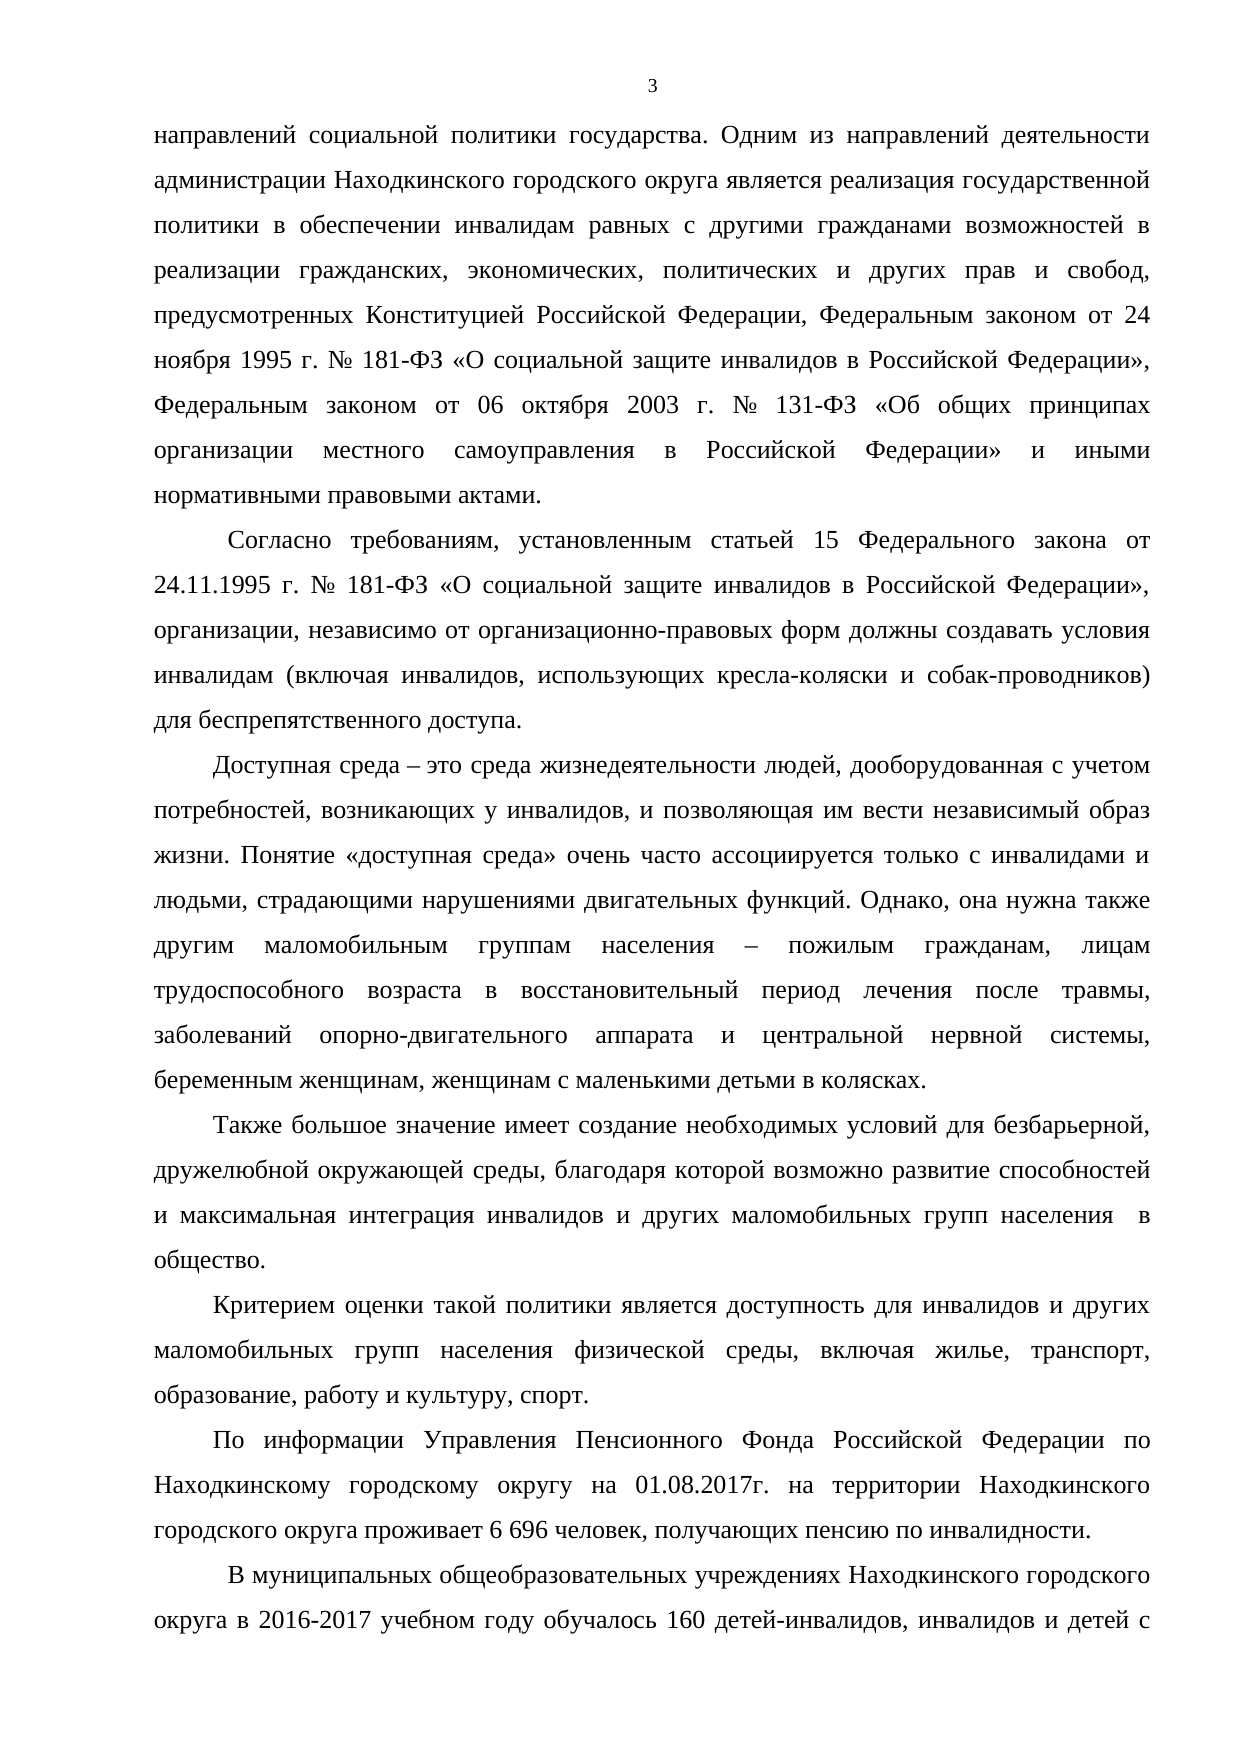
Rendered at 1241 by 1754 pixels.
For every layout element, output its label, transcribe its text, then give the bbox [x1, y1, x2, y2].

text Также большое значение имеет создание необходимых условий для безбарьерной, дружелюбной окружающей среды, благодаря которой возможно развитие способностей и максимальная интеграция инвалидов и других маломобильных групп населения в общество. [153, 1109, 1152, 1274]
text Критерием оценки такой политики является доступность для инвалидов и других маломобильных групп населения физической среды, включая жилье, транспорт, образование, работу и культуру, спорт. [153, 1289, 1152, 1409]
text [153, 1559, 1152, 1634]
text Согласно требованиям, установленным статьей 15 Федерального закона от 24.11.1995 г. № 181-ФЗ «О социальной защите инвалидов в Российской Федерации», организации, независимо от организационно-правовых форм должны создавать условия инвалидам (включая инвалидов, использующих кресла-коляски и собак-проводников) для беспрепятственного доступа. [153, 524, 1152, 734]
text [153, 119, 1152, 509]
text По информации Управления Пенсионного Фонда Российской Федерации по Находкинскому городскому округу на 01.08.2017г. на территории Находкинского городского округа проживает 6 696 человек, получающих пенсию по инвалидности. [153, 1424, 1152, 1544]
text Доступная среда – это среда жизнедеятельности людей, дооборудованная с учетом потребностей, возникающих у инвалидов, и позволяющая им вести независимый образ жизни. Понятие «доступная среда» очень часто ассоциируется только с инвалидами и людьми, страдающими нарушениями двигательных функций. Однако, она нужна также другим маломобильным группам населения – пожилым гражданам, лицам трудоспособного возраста в восстановительный период лечения после травмы, заболеваний опорно-двигательного аппарата и центральной нервной системы, беременным женщинам, женщинам с маленькими детьми в колясках. [153, 749, 1152, 1094]
